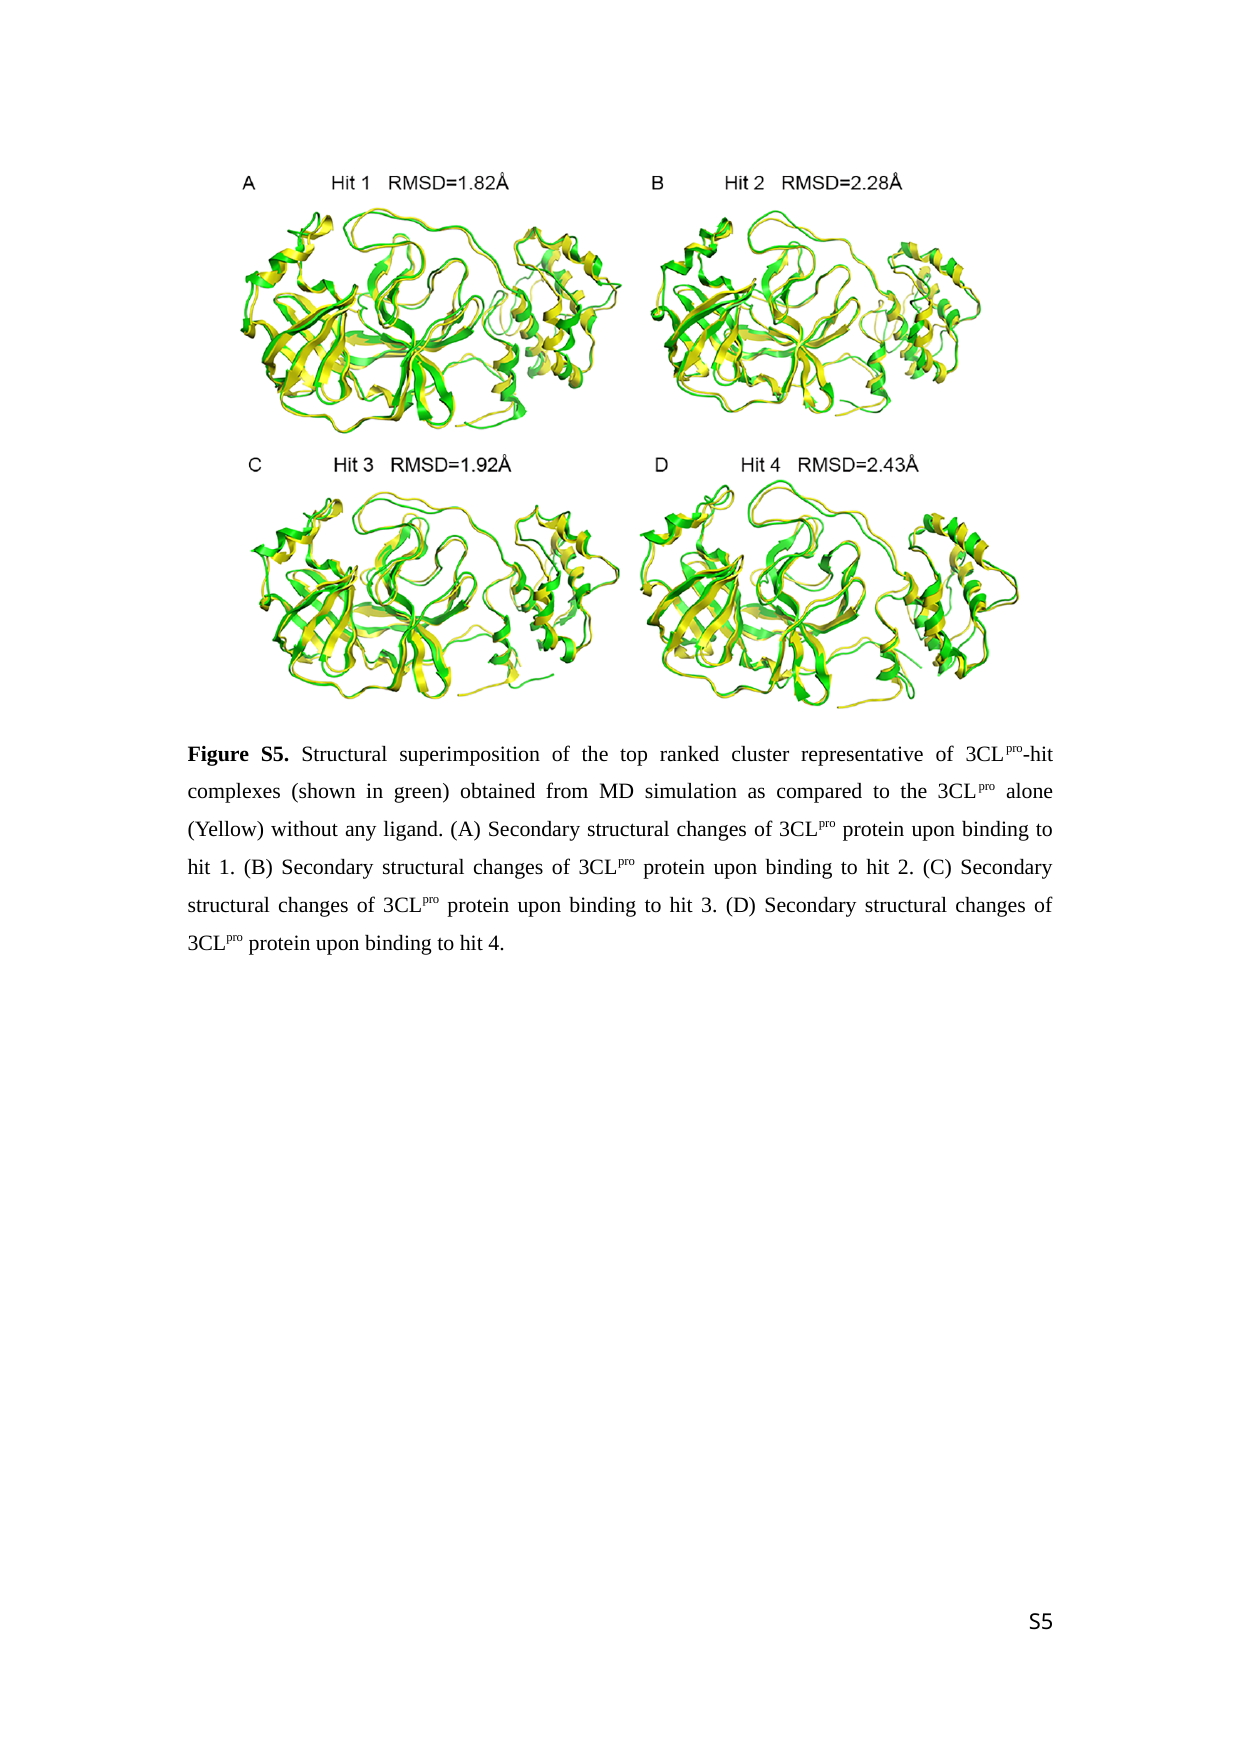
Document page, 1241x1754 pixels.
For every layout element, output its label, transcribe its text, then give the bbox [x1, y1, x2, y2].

picture [216, 150, 1024, 726]
text Figure S5. Structural superimposition of the top ranked cluster representative of 3CLpro-hit complexes (shown in green) obtained from MD simulation as compared to the 3CLpro alone (Yellow) without any ligand. (A) Secondary structural changes of 3CLpro protein upon binding to hit 1. (B) Secondary structural changes of 3CLpro protein upon binding to hit 2. (C) Secondary structural changes of 3CLpro protein upon binding to hit 3. (D) Secondary structural changes of 3CLpro protein upon binding to hit 4. [187, 741, 1053, 955]
